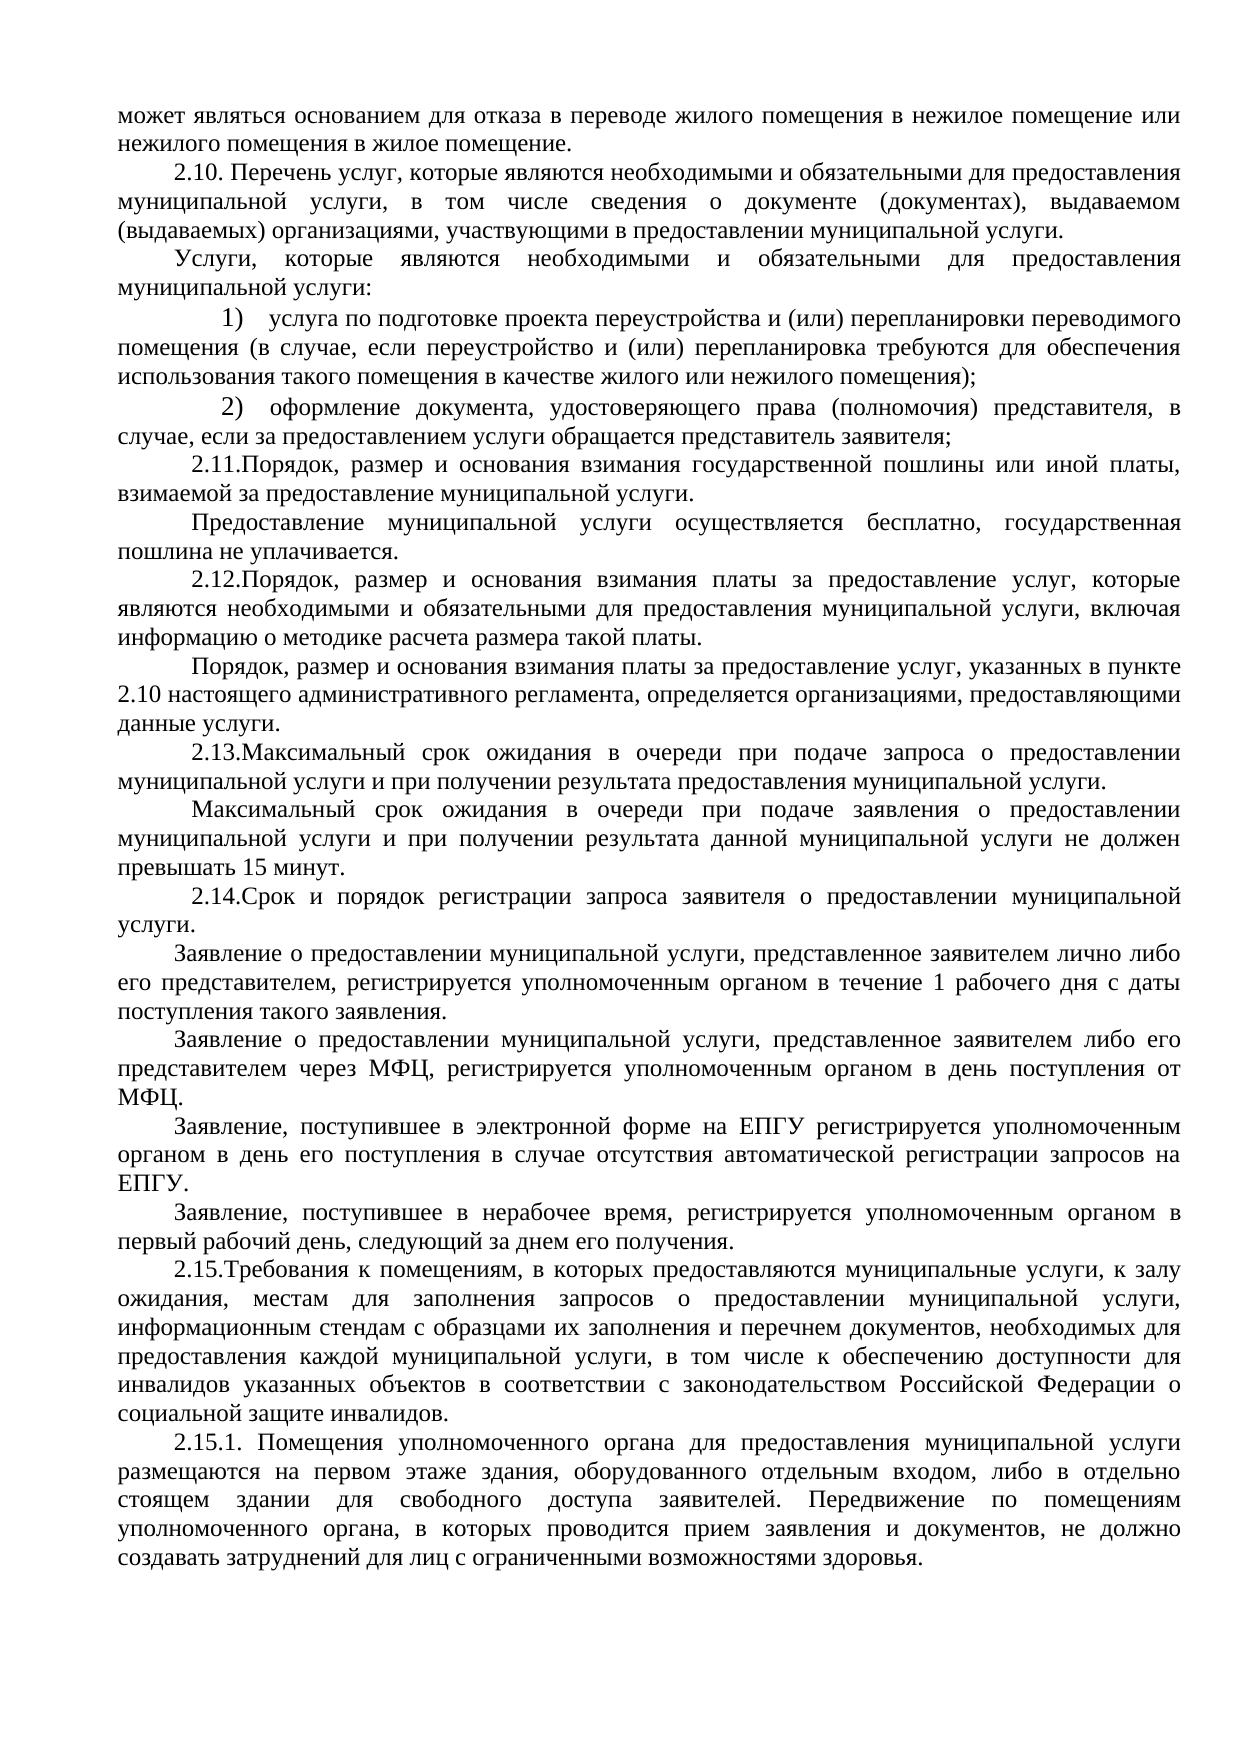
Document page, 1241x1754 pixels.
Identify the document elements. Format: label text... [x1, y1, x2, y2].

text 2.12.Порядок, размер и основания взимания платы за предоставление услуг, которые являются необходимыми и обязательными для предоставления муниципальной услуги, включая информацию о методике расчета размера такой платы. [117, 564, 1182, 651]
text Максимальный срок ожидания в очереди при подаче заявления о предоставлении муниципальной услуги и при получении результата данной муниципальной услуги не должен превышать 15 минут. [117, 794, 1182, 881]
list услуга по подготовке проекта переустройства и (или) перепланировки переводимого помещения (в случае, если переустройство и (или) перепланировка требуются для обеспечения использования такого помещения в качестве жилого или нежилого помещения); [117, 301, 1182, 390]
text 2.13.Максимальный срок ожидания в очереди при подаче запроса о предоставлении муниципальной услуги и при получении результата предоставления муниципальной услуги. [117, 737, 1182, 794]
text Заявление о предоставлении муниципальной услуги, представленное заявителем либо его представителем через МФЦ, регистрируется уполномоченным органом в день поступления от МФЦ. [117, 1024, 1182, 1111]
text Услуги, которые являются необходимыми и обязательными для предоставления муниципальной услуги: [117, 243, 1182, 301]
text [117, 100, 1182, 157]
text 2.15.Требования к помещениям, в которых предоставляются муниципальные услуги, к залу ожидания, местам для заполнения запросов о предоставлении муниципальной услуги, информационным стендам с образцами их заполнения и перечнем документов, необходимых для предоставления каждой муниципальной услуги, в том числе к обеспечению доступности для инвалидов указанных объектов в соответствии с законодательством Российской Федерации о социальной защите инвалидов. [117, 1254, 1182, 1427]
text Заявление о предоставлении муниципальной услуги, представленное заявителем лично либо его представителем, регистрируется уполномоченным органом в течение 1 рабочего дня с даты поступления такого заявления. [117, 938, 1182, 1024]
text Заявление, поступившее в электронной форме на ЕПГУ регистрируется уполномоченным органом в день его поступления в случае отсутствия автоматической регистрации запросов на ЕПГУ. [117, 1111, 1182, 1197]
text Порядок, размер и основания взимания платы за предоставление услуг, указанных в пункте 2.10 настоящего административного регламента, определяется организациями, предоставляющими данные услуги. [117, 651, 1182, 737]
text Заявление, поступившее в нерабочее время, регистрируется уполномоченным органом в первый рабочий день, следующий за днем его получения. [117, 1197, 1182, 1254]
text 2.10. Перечень услуг, которые являются необходимыми и обязательными для предоставления муниципальной услуги, в том числе сведения о документе (документах), выдаваемом (выдаваемых) организациями, участвующими в предоставлении муниципальной услуги. [117, 157, 1182, 243]
text 2.11.Порядок, размер и основания взимания государственной пошлины или иной платы, взимаемой за предоставление муниципальной услуги. [117, 449, 1182, 507]
text Предоставление муниципальной услуги осуществляется бесплатно, государственная пошлина не уплачивается. [117, 507, 1182, 564]
text 2.14.Срок и порядок регистрации запроса заявителя о предоставлении муниципальной услуги. [117, 881, 1182, 938]
text 2.15.1. Помещения уполномоченного органа для предоставления муниципальной услуги размещаются на первом этаже здания, оборудованного отдельным входом, либо в отдельно стоящем здании для свободного доступа заявителей. Передвижение по помещениям уполномоченного органа, в которых проводится прием заявления и документов, не должно создавать затруднений для лиц с ограниченными возможностями здоровья. [117, 1427, 1182, 1571]
list оформление документа, удостоверяющего права (полномочия) представителя, в случае, если за предоставлением услуги обращается представитель заявителя; [117, 390, 1182, 449]
